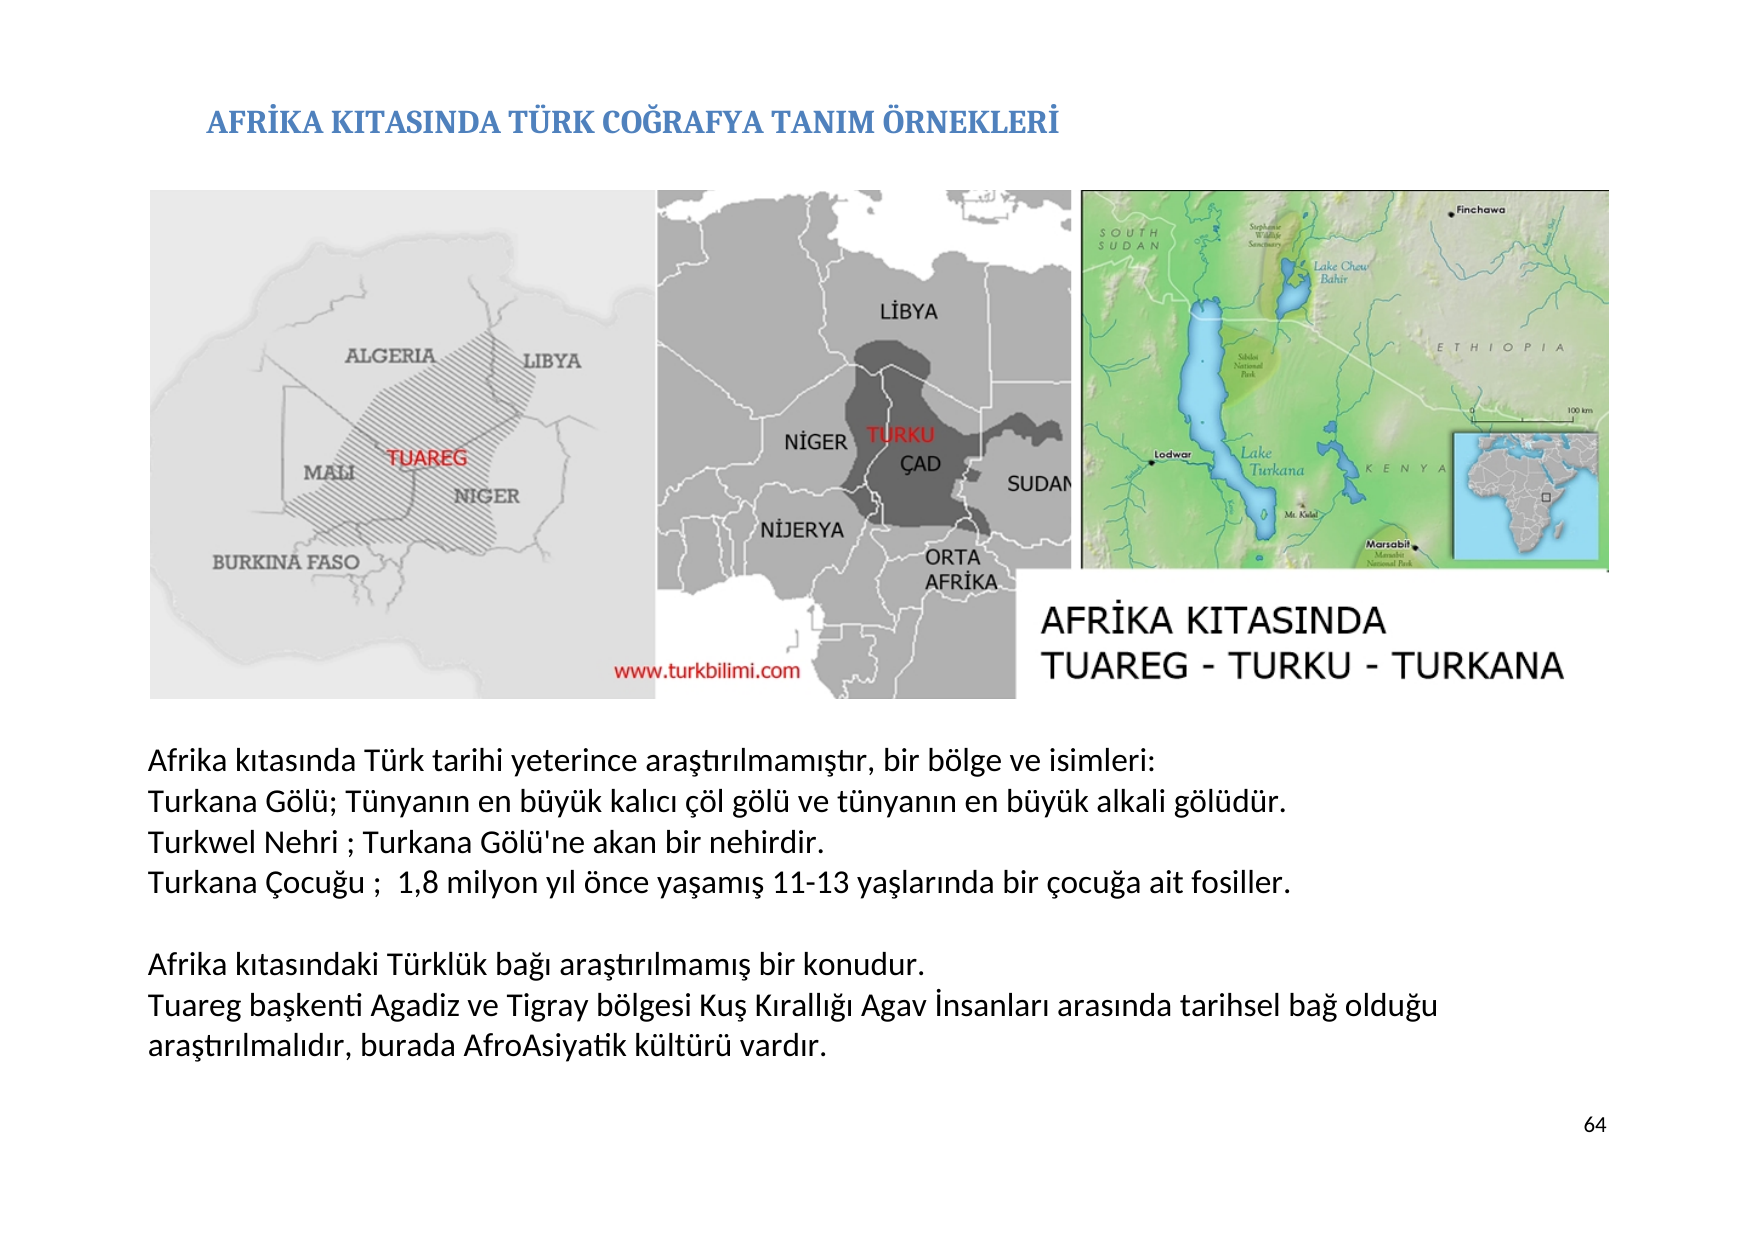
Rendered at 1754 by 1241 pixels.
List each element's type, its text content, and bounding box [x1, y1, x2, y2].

text Afrika kıtasındaki Türklük bağı araştırılmamış bir konudur. [148, 943, 1606, 984]
text Turkana Gölü; Tünyanın en büyük kalıcı çöl gölü ve tünyanın en büyük alkali gölüdür. [148, 780, 1606, 821]
text Tuareg başkenti Agadiz ve Tigray bölgesi Kuş Kırallığı Agav İnsanları arasında tarihsel bağ olduğu araştırılmalıdır, burada AfroAsiyatik kültürü vardır. [148, 984, 1606, 1065]
picture [150, 190, 1609, 699]
subtitle AFRİKA KITASINDA TÜRK COĞRAFYA TANIM ÖRNEKLERİ [148, 103, 1606, 142]
text Afrika kıtasında Türk tarihi yeterince araştırılmamıştır, bir bölge ve isimleri: [148, 739, 1606, 780]
text Turkwel Nehri ; Turkana Gölü'ne akan bir nehirdir. [148, 821, 1606, 862]
text Turkana Çocuğu ; 1,8 milyon yıl önce yaşamış 11-13 yaşlarında bir çocuğa ait fosiller. [148, 862, 1606, 902]
